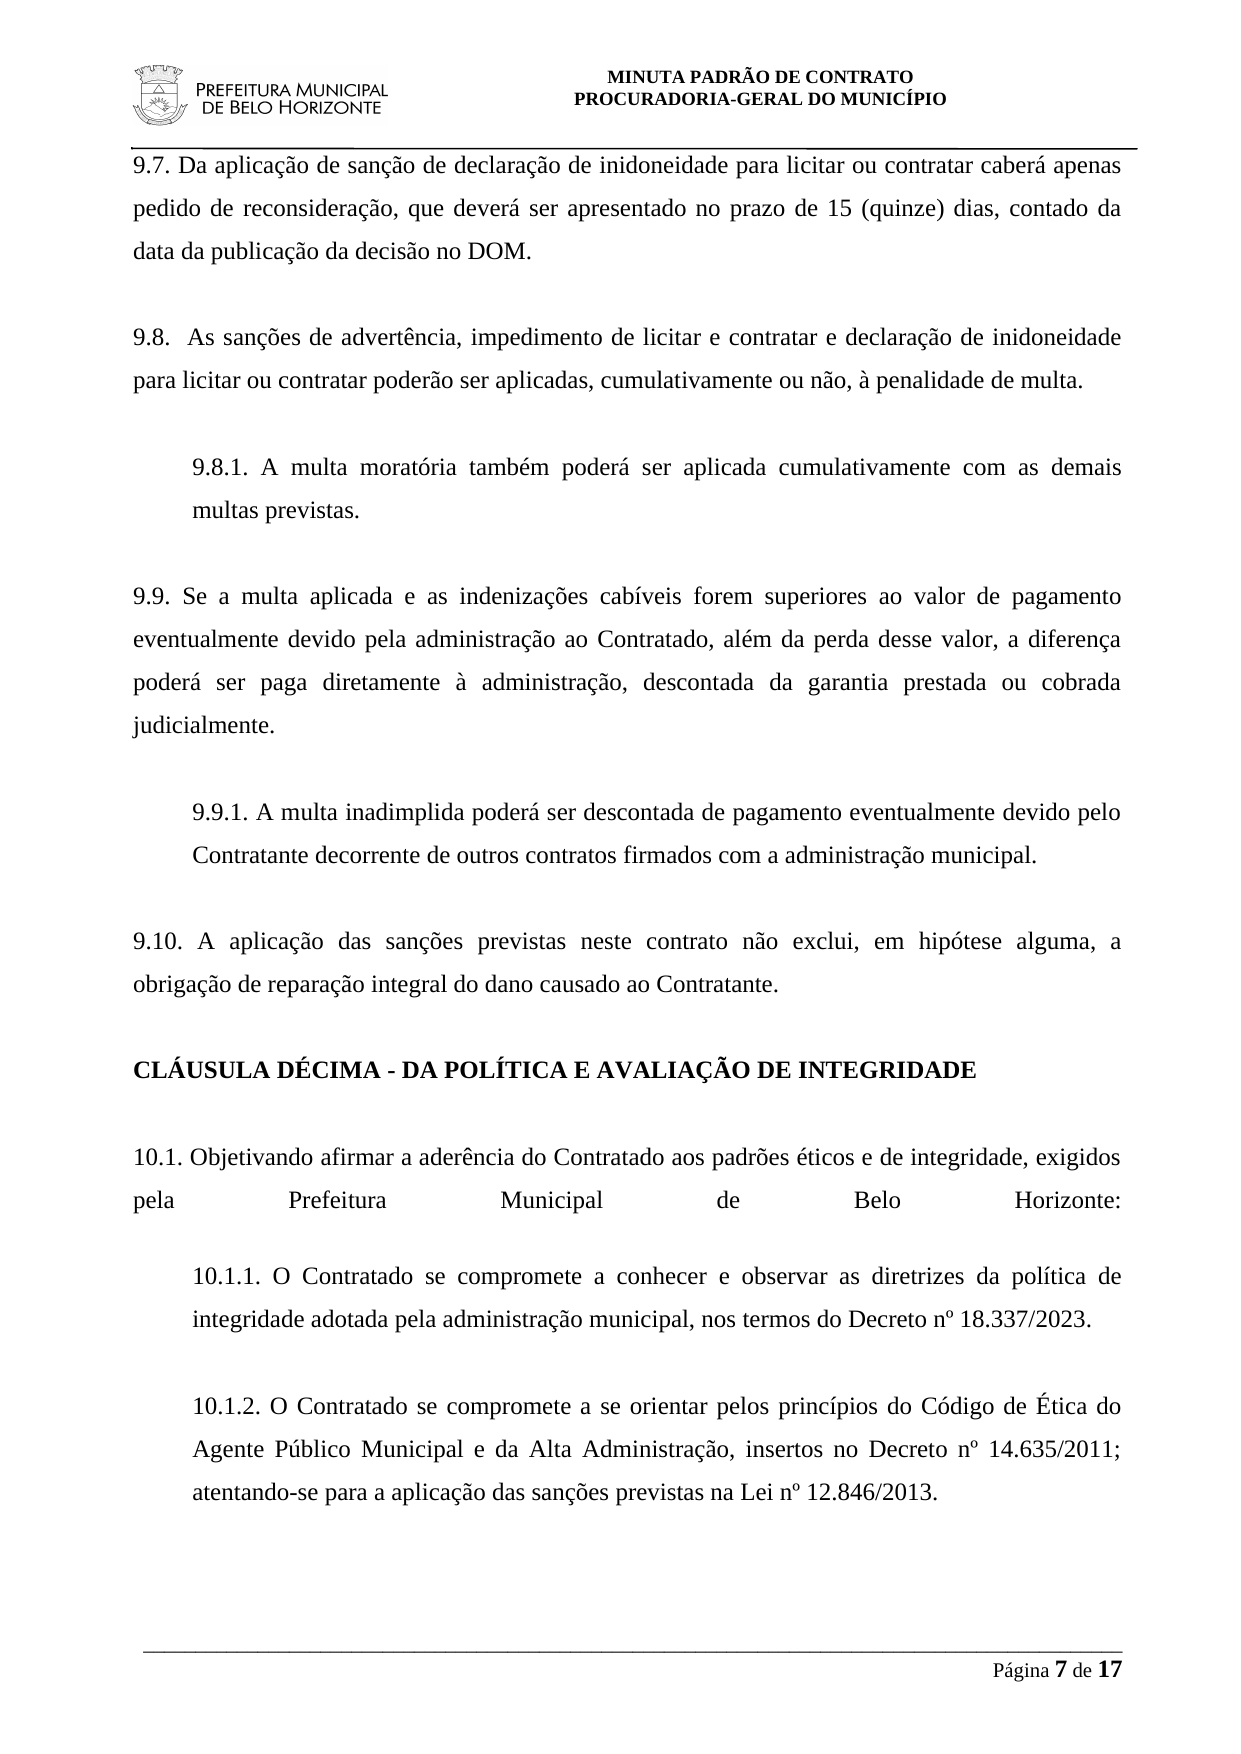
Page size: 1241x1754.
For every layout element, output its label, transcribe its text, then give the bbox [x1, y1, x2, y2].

list 9.10. A aplicação das sanções previstas neste contrato não exclui, em hipótese alguma, a obrigação de reparação integral do dano causado ao Contratante. [133, 926, 1122, 998]
list 10.1.1. O Contratado se compromete a conhecer e observar as diretrizes da política de integridade adotada pela administração municipal, nos termos do Decreto nº 18.337/2023. [192, 1261, 1122, 1333]
text 9.7. Da aplicação de sanção de declaração de inidoneidade para licitar ou contratar caberá apenas pedido de reconsideração, que deverá ser apresentado no prazo de 15 (quinze) dias, contado da data da publicação da decisão no DOM. [133, 150, 1122, 265]
list CLÁUSULA DÉCIMA - DA POLÍTICA E AVALIAÇÃO DE INTEGRIDADE [133, 1055, 1122, 1084]
text 9.9. Se a multa aplicada e as indenizações cabíveis forem superiores ao valor de pagamento eventualmente devido pela administração ao Contratado, além da perda desse valor, a diferença poderá ser paga diretamente à administração, descontada da garantia prestada ou cobrada judicialmente. [133, 581, 1122, 739]
list 10.1.2. O Contratado se compromete a se orientar pelos princípios do Código de Ética do Agente Público Municipal e da Alta Administração, insertos no Decreto nº 14.635/2011; atentando-se para a aplicação das sanções previstas na Lei nº 12.846/2013. [192, 1391, 1122, 1506]
text 9.8.1. A multa moratória também poderá ser aplicada cumulativamente com as demais multas previstas. [192, 452, 1122, 523]
list 10.1. Objetivando afirmar a aderência do Contratado aos padrões éticos e de integridade, exigidos pela Prefeitura Municipal de Belo Horizonte: [133, 1142, 1122, 1249]
picture [132, 65, 388, 126]
text 9.9.1. A multa inadimplida poderá ser descontada de pagamento eventualmente devido pelo Contratante decorrente de outros contratos firmados com a administração municipal. [192, 797, 1122, 868]
text 9.8. As sanções de advertência, impedimento de licitar e contratar e declaração de inidoneidade para licitar ou contratar poderão ser aplicadas, cumulativamente ou não, à penalidade de multa. [133, 322, 1122, 394]
